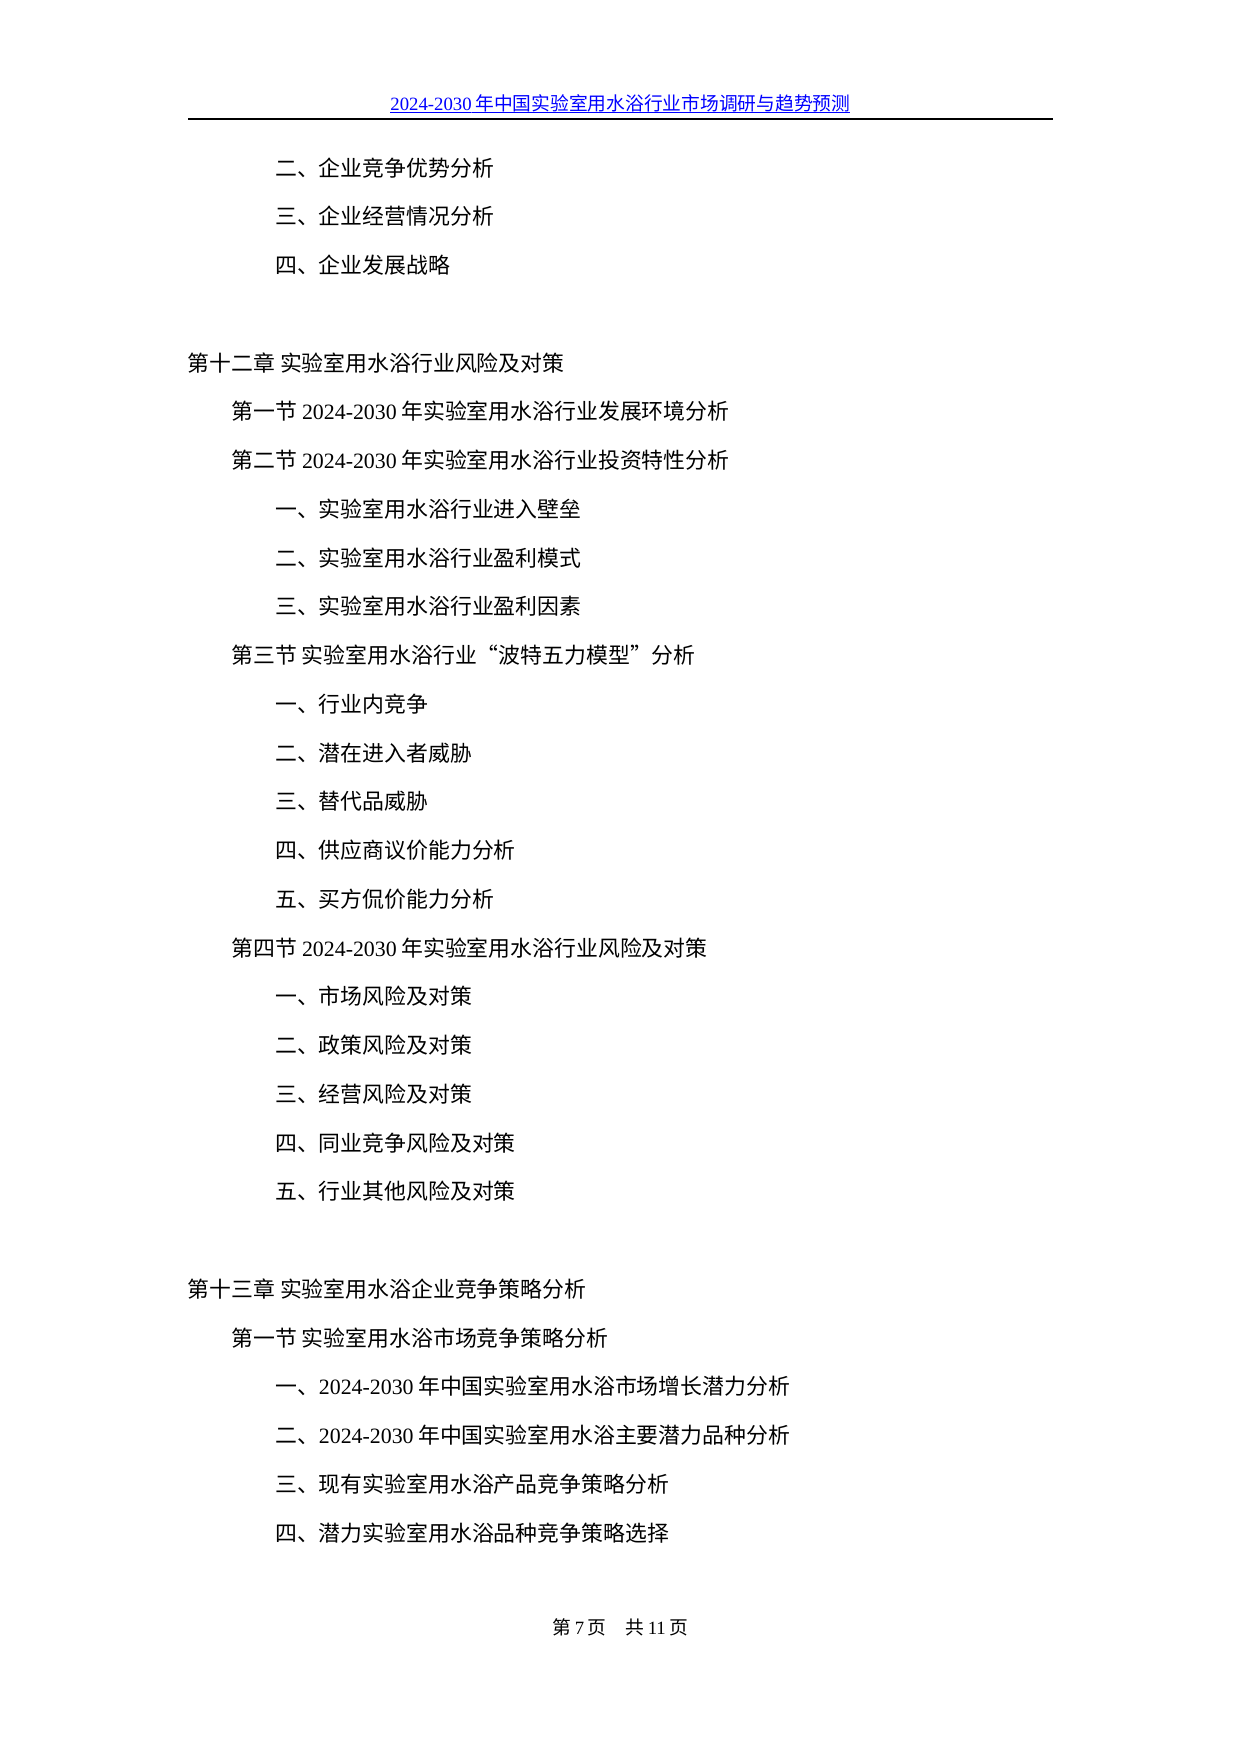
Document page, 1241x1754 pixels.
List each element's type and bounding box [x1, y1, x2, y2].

text [187, 150, 1053, 1548]
